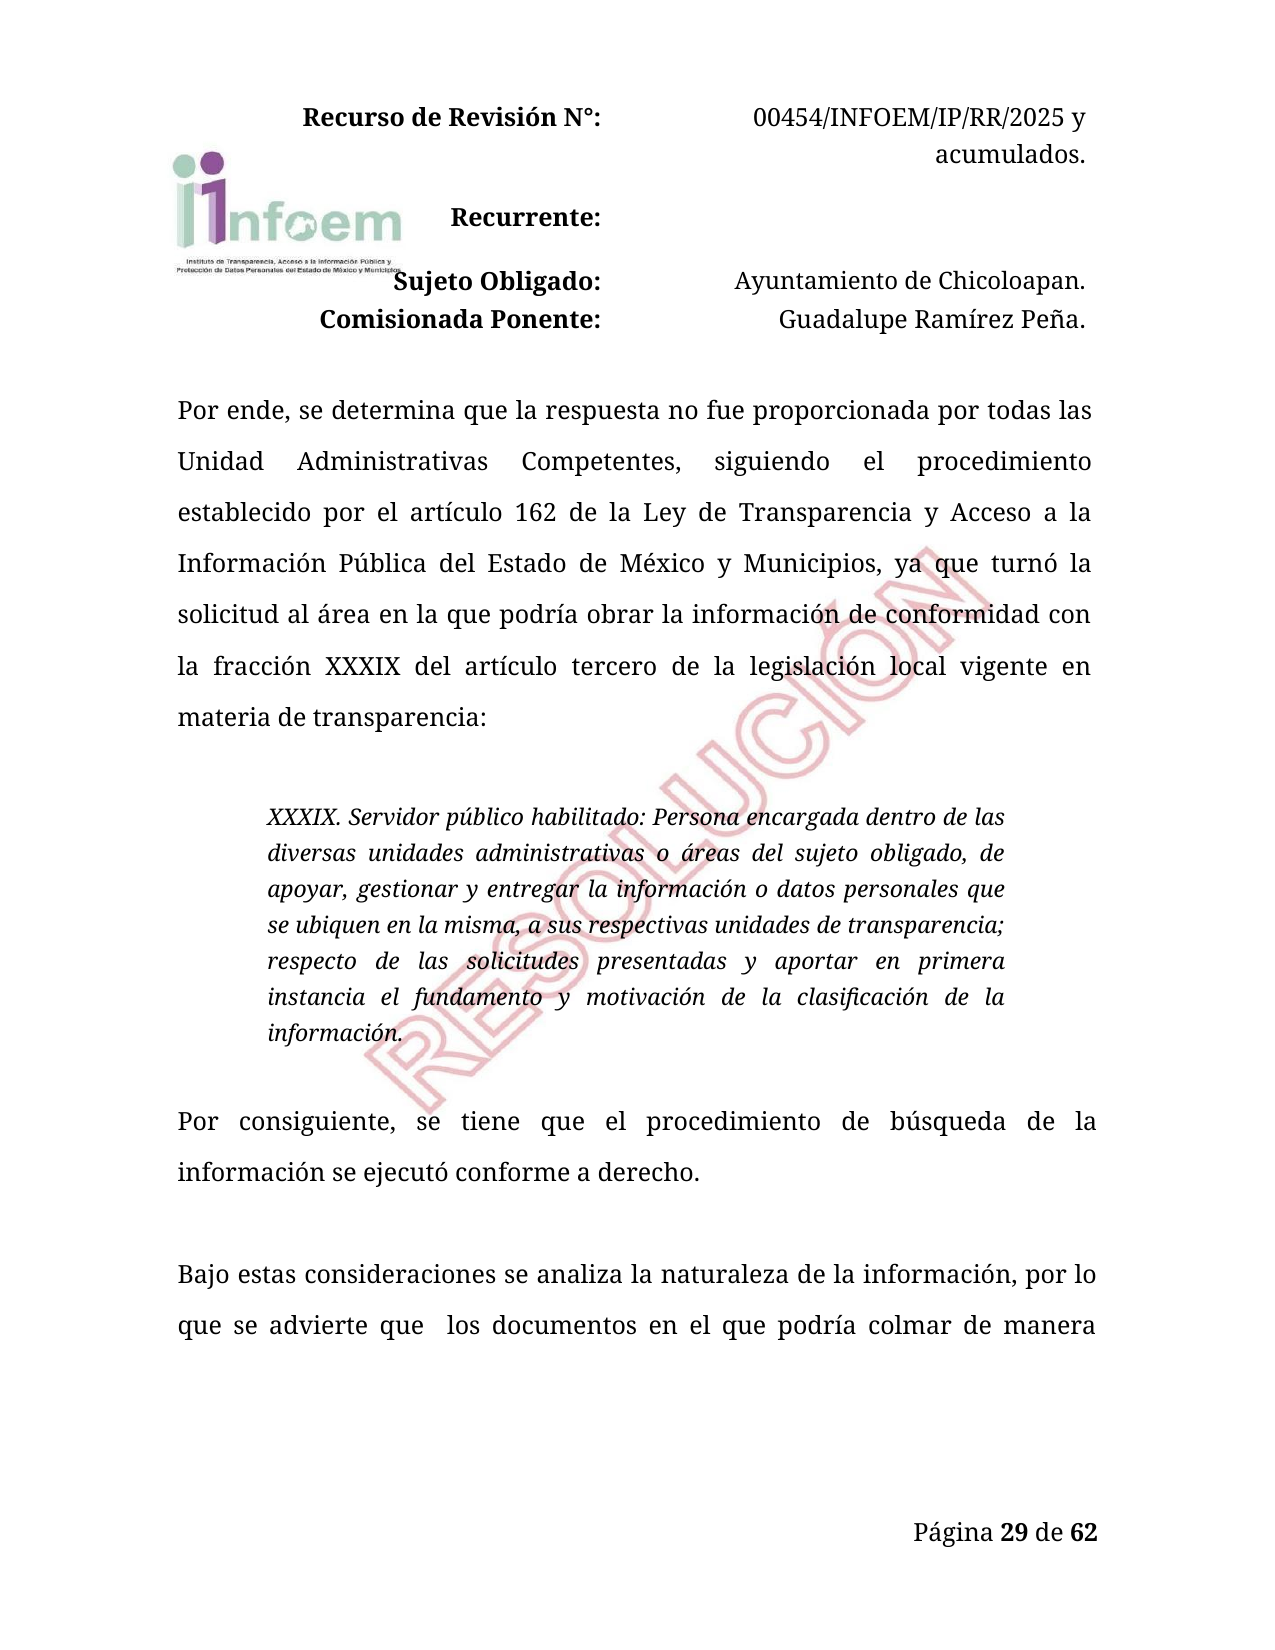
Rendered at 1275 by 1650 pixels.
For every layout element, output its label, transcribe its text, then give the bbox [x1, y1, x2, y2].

text Por consiguiente, se tiene que el procedimiento de búsqueda de la información se ejecutó conforme a derecho. [177, 1104, 1098, 1189]
text XXXIX. Servidor público habilitado: Persona encargada dentro de las diversas unidades administrativas o áreas del sujeto obligado, de apoyar, gestionar y entregar la información o datos personales que se ubiquen en la misma, a sus respectivas unidades de transparencia; respecto de las solicitudes presentadas y aportar en primera instancia el fundamento y motivación de la clasificación de la información. [267, 801, 1008, 1048]
text Por ende, se determina que la respuesta no fue proporcionada por todas las Unidad Administrativas Competentes, siguiendo el procedimiento establecido por el artículo 162 de la Ley de Transparencia y Acceso a la Información Pública del Estado de México y Municipios, ya que turnó la solicitud al área en la que podría obrar la información de conformidad con la fracción XXXIX del artículo tercero de la legislación local vigente en materia de transparencia: [177, 393, 1093, 733]
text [177, 1257, 1098, 1342]
picture [59, 99, 1266, 1521]
